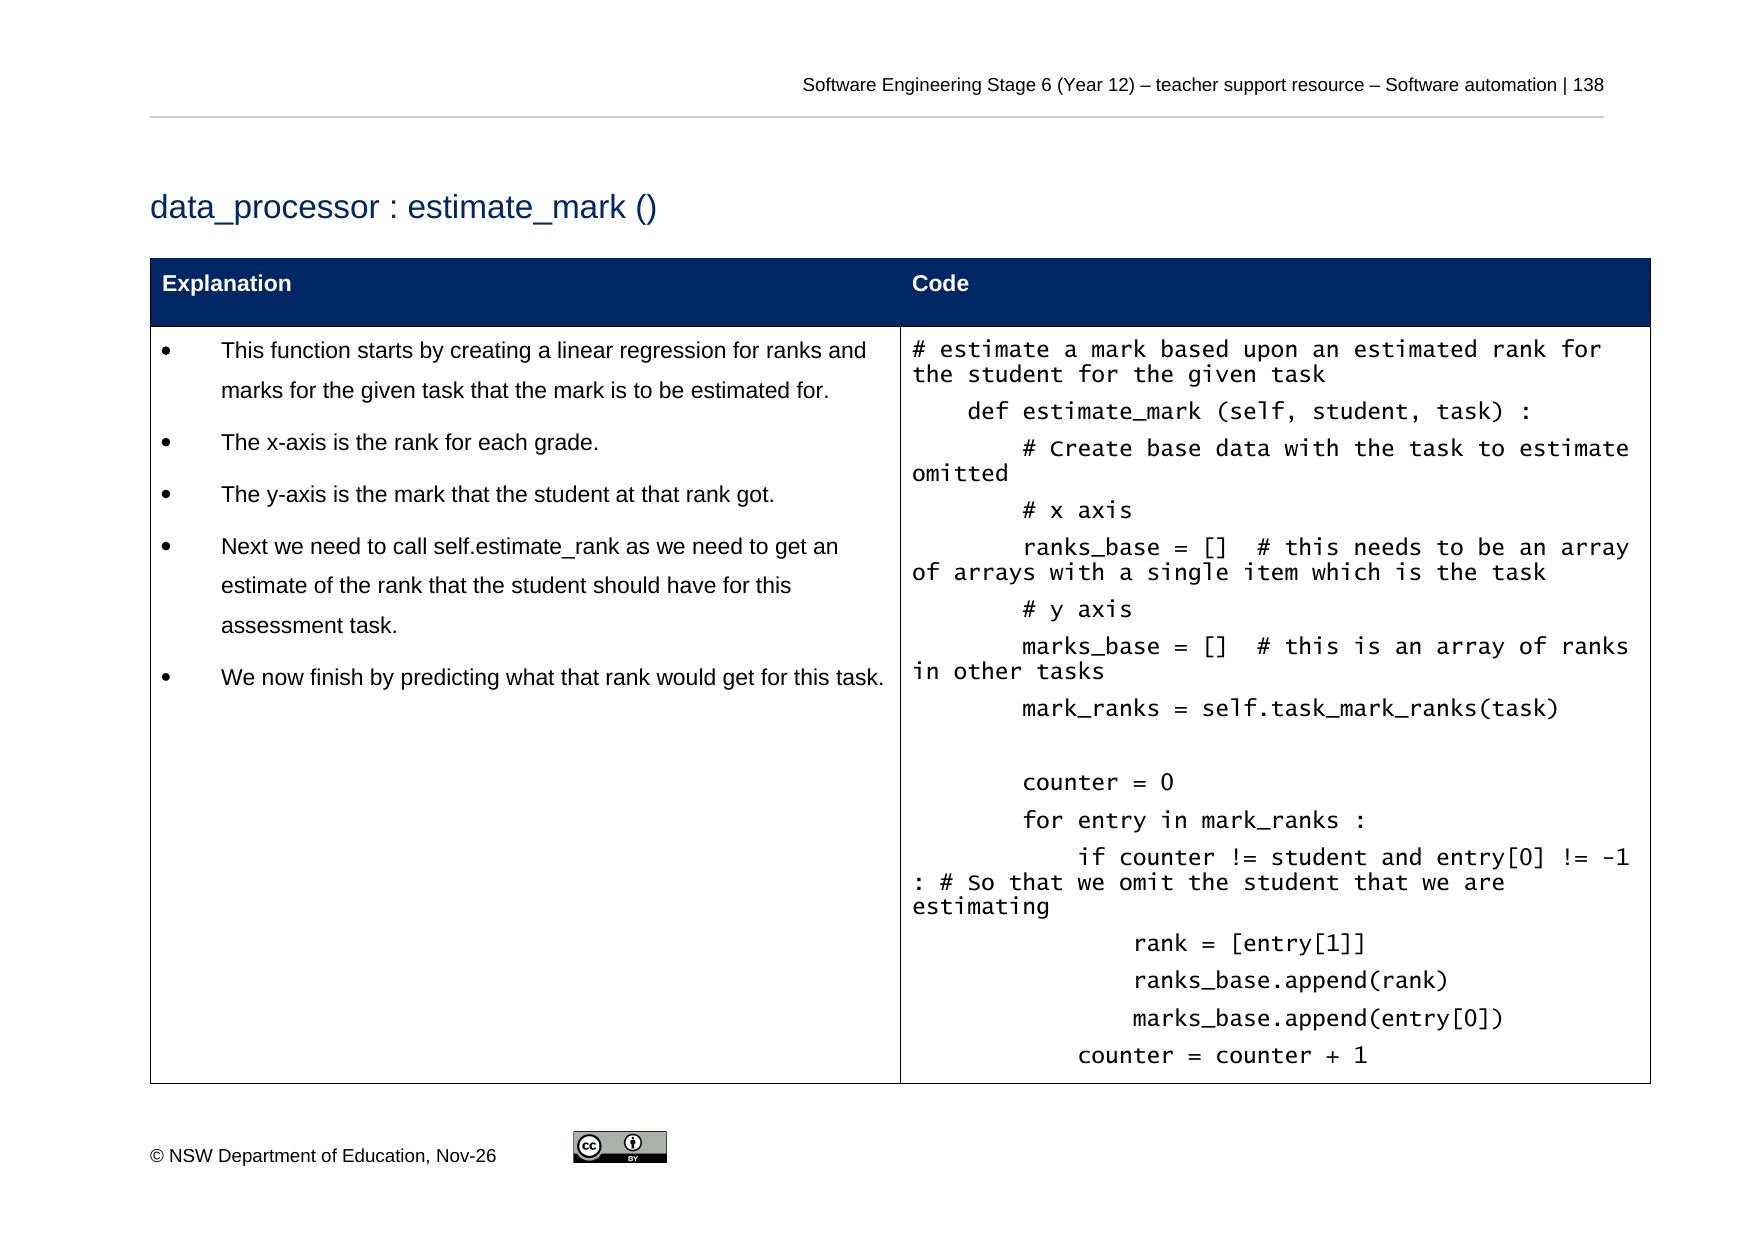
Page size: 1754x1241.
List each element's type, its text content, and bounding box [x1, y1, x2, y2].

table_header Code [901, 258, 1650, 326]
table_header Explanation [151, 258, 901, 326]
subtitle data_processor : estimate_mark () [150, 187, 1604, 226]
picture [573, 1131, 667, 1163]
